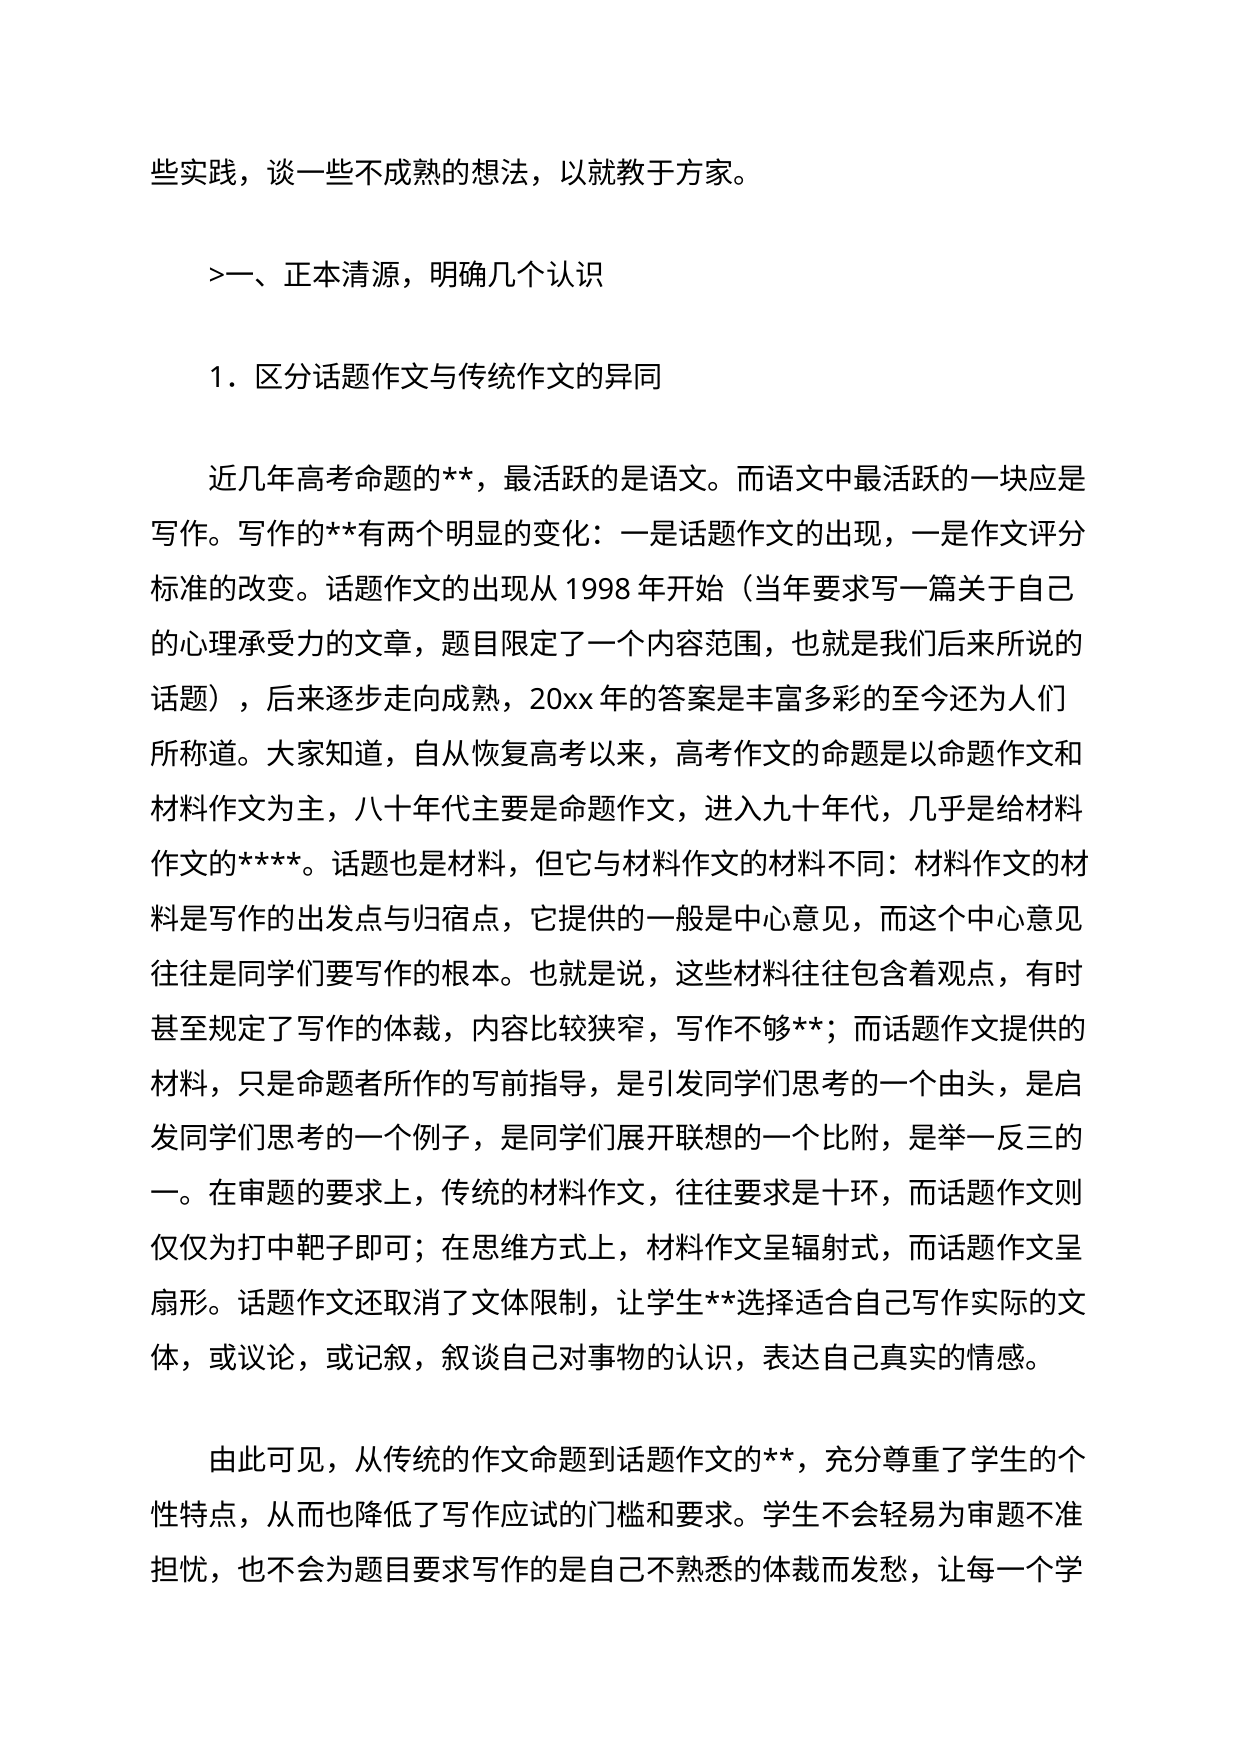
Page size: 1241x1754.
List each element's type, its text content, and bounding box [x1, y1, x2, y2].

text 近几年高考命题的**，最活跃的是语文。而语文中最活跃的一块应是写作。写作的**有两个明显的变化：一是话题作文的出现，一是作文评分标准的改变。话题作文的出现从1998年开始（当年要求写一篇关于自己的心理承受力的文章，题目限定了一个内容范围，也就是我们后来所说的话题），后来逐步走向成熟，20xx年的答案是丰富多彩的至今还为人们所称道。大家知道，自从恢复高考以来，高考作文的命题是以命题作文和材料作文为主，八十年代主要是命题作文，进入九十年代，几乎是给材料作文的****。话题也是材料，但它与材料作文的材料不同：材料作文的材料是写作的出发点与归宿点，它提供的一般是中心意见，而这个中心意见往往是同学们要写作的根本。也就是说，这些材料往往包含着观点，有时甚至规定了写作的体裁，内容比较狭窄，写作不够**；而话题作文提供的材料，只是命题者所作的写前指导，是引发同学们思考的一个由头，是启发同学们思考的一个例子，是同学们展开联想的一个比附，是举一反三的一。在审题的要求上，传统的材料作文，往往要求是十环，而话题作文则仅仅为打中靶子即可；在思维方式上，材料作文呈辐射式，而话题作文呈扇形。话题作文还取消了文体限制，让学生**选择适合自己写作实际的文体，或议论，或记叙，叙谈自己对事物的认识，表达自己真实的情感。 [150, 456, 1090, 1377]
text >一、正本清源，明确几个认识 [150, 252, 1090, 294]
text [150, 1437, 1090, 1589]
text 1．区分话题作文与传统作文的异同 [150, 354, 1090, 396]
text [150, 150, 1090, 192]
